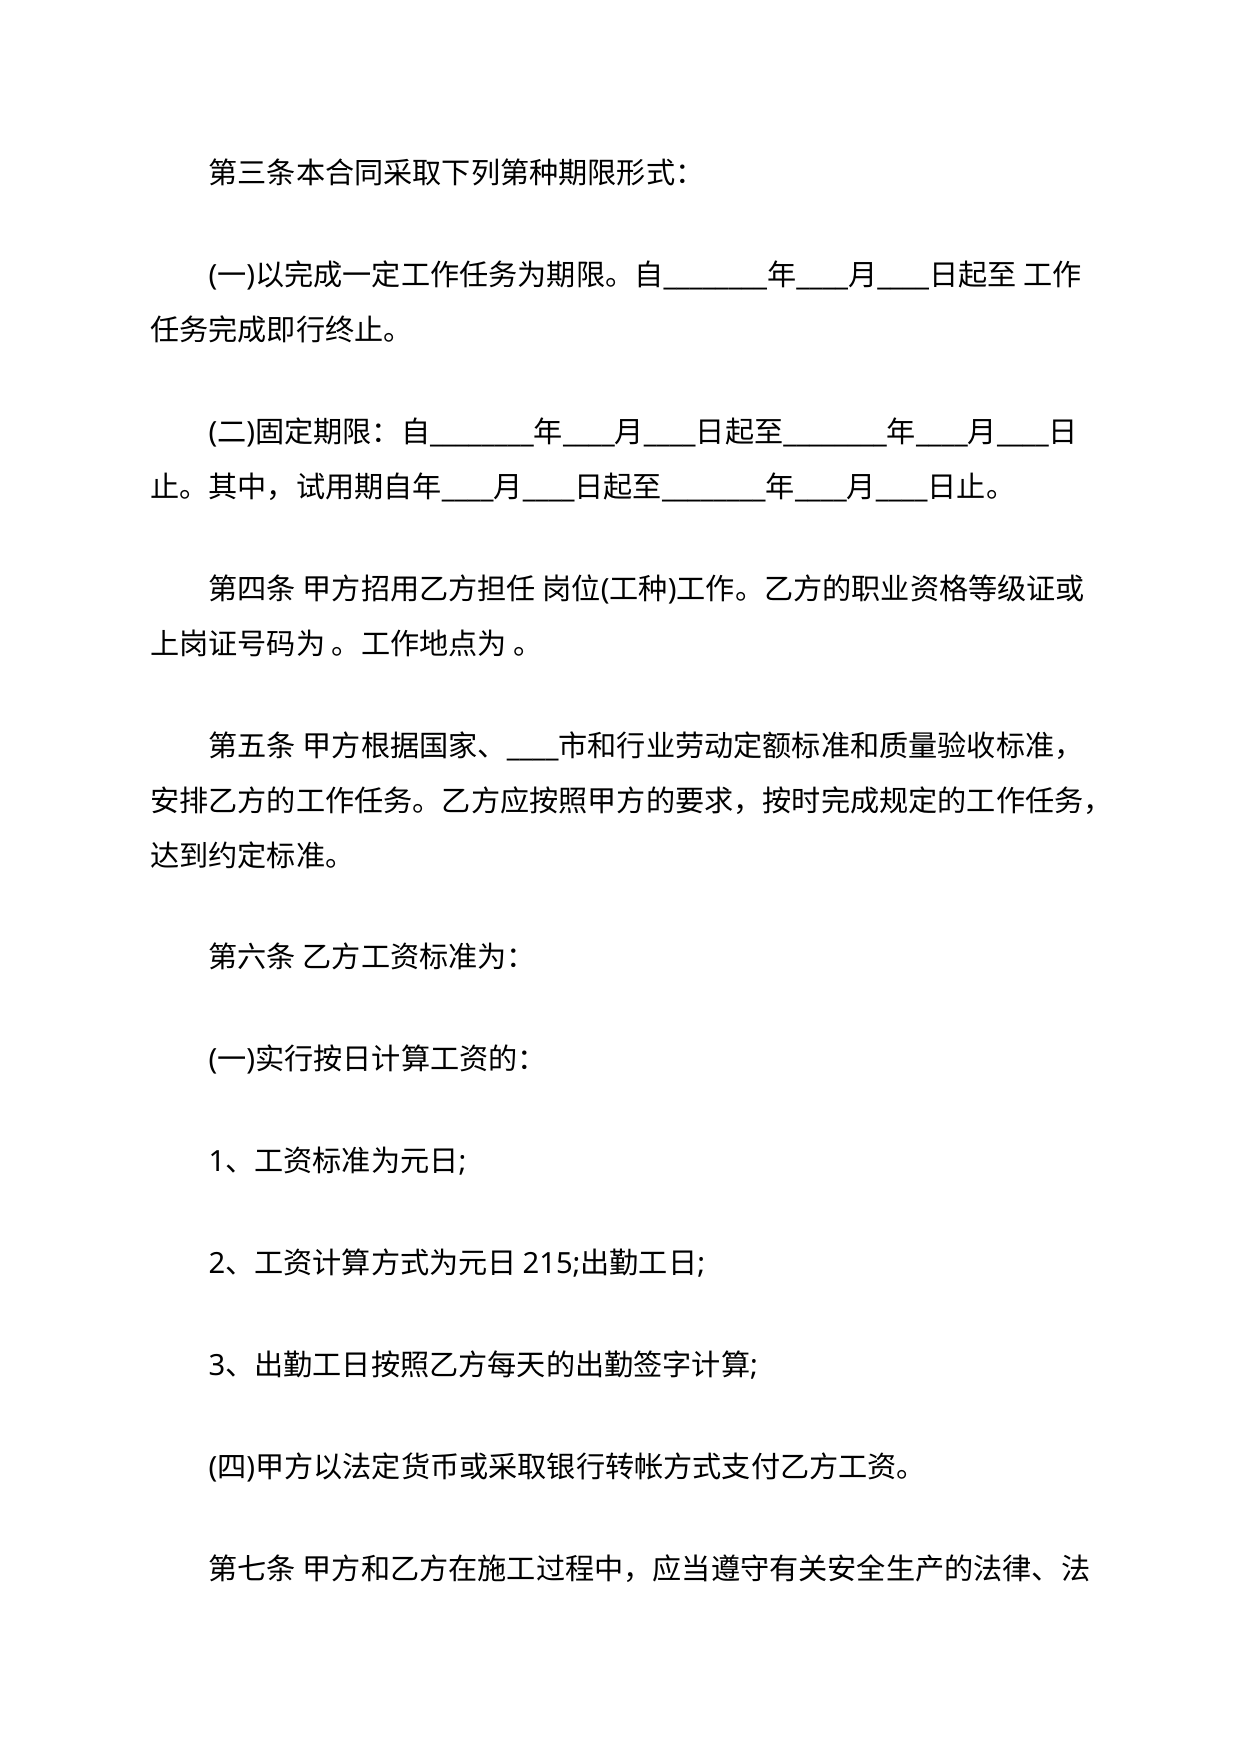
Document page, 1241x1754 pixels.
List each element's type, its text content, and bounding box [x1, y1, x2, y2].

text (一)实行按日计算工资的： [150, 1036, 1090, 1078]
text 1、工资标准为元日; [150, 1138, 1090, 1180]
text (一)以完成一定工作任务为期限。自________年____月____日起至 工作任务完成即行终止。 [150, 252, 1090, 349]
text (二)固定期限：自________年____月____日起至________年____月____日止。其中，试用期自年____月____日起至________年____月____日止。 [150, 408, 1090, 506]
text 第三条本合同采取下列第种期限形式： [150, 150, 1090, 192]
text 3、出勤工日按照乙方每天的出勤签字计算; [150, 1342, 1090, 1384]
text (四)甲方以法定货币或采取银行转帐方式支付乙方工资。 [150, 1444, 1090, 1486]
text 第四条 甲方招用乙方担任 岗位(工种)工作。乙方的职业资格等级证或上岗证号码为 。工作地点为 。 [150, 566, 1090, 663]
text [150, 1546, 1090, 1588]
text 第五条 甲方根据国家、____市和行业劳动定额标准和质量验收标准，安排乙方的工作任务。乙方应按照甲方的要求，按时完成规定的工作任务，达到约定标准。 [150, 722, 1090, 874]
text 2、工资计算方式为元日215;出勤工日; [150, 1240, 1090, 1282]
text 第六条 乙方工资标准为： [150, 934, 1090, 976]
